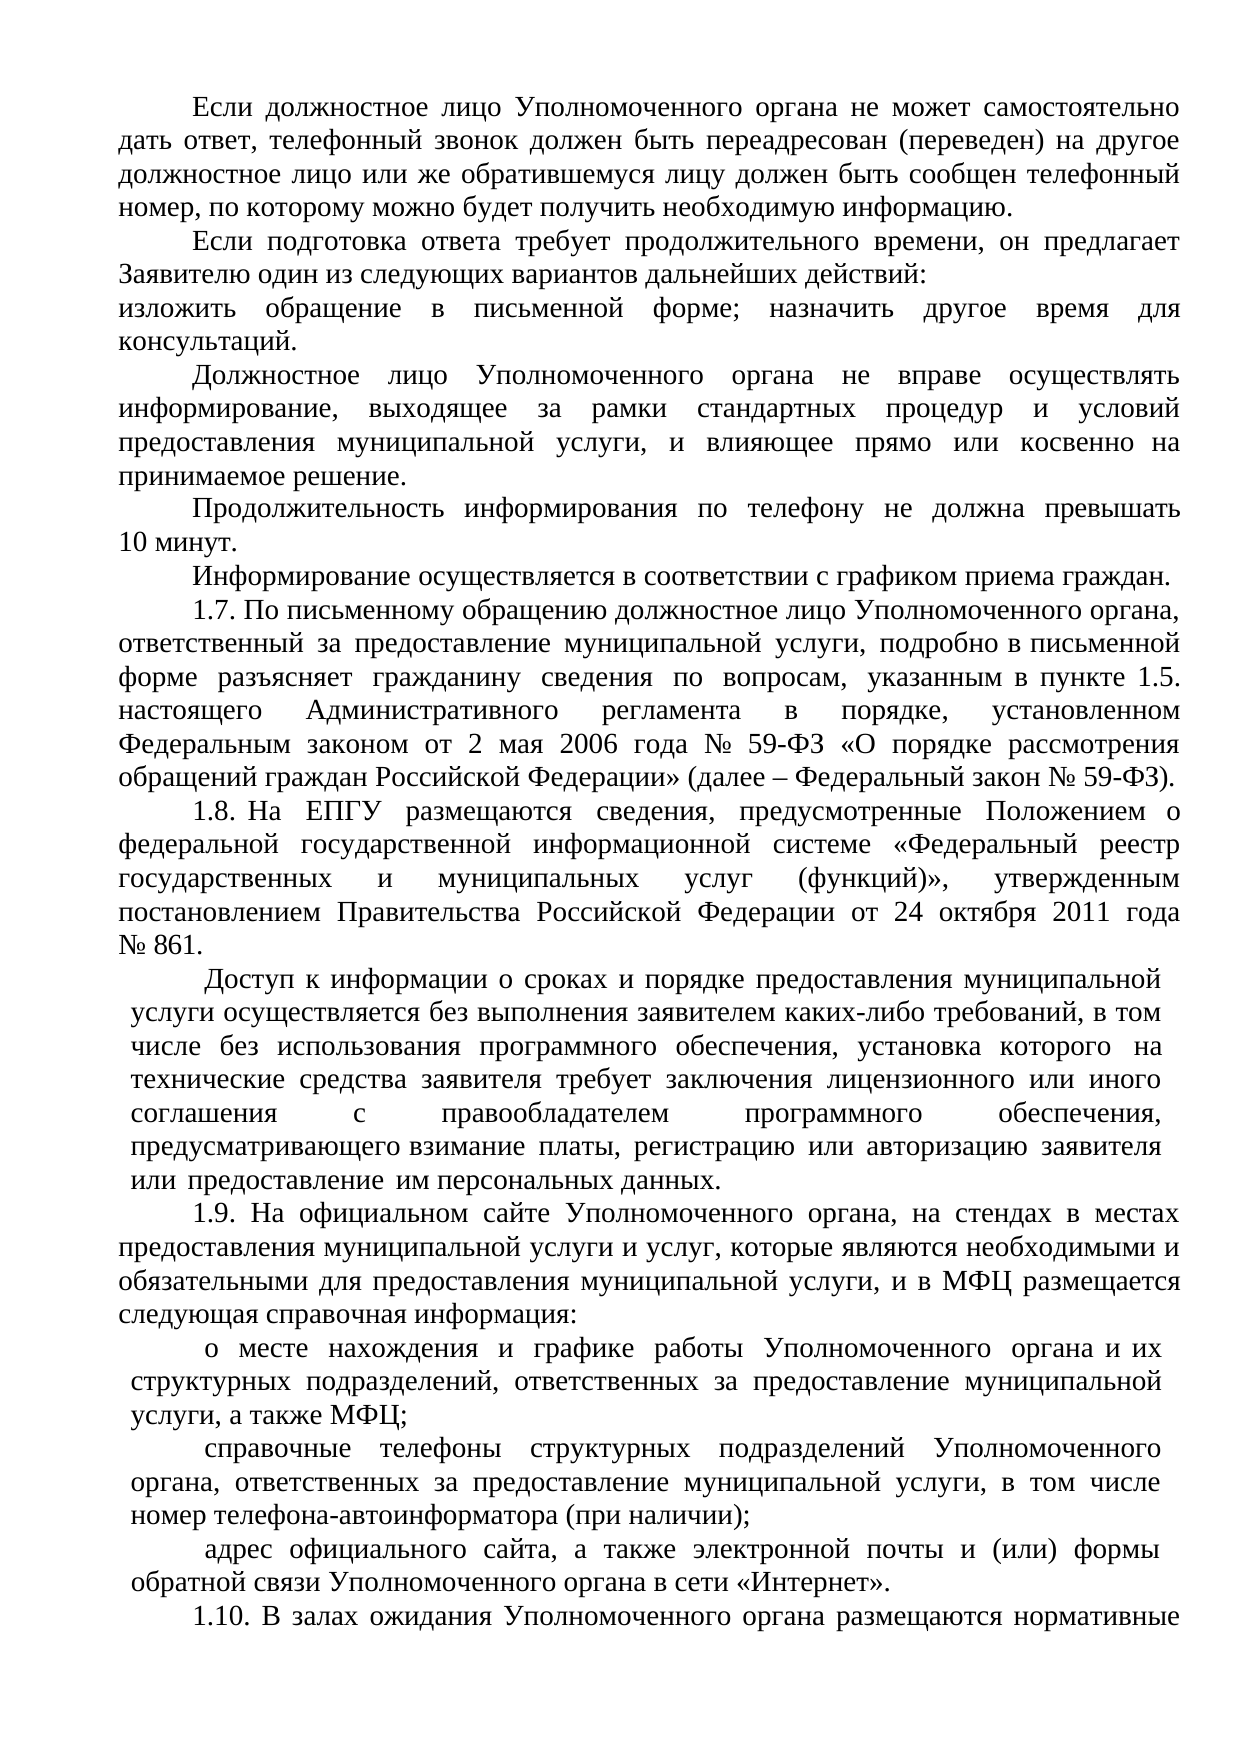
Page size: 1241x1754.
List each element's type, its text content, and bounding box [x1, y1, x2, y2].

text Если подготовка ответа требует продолжительного времени, он предлагает Заявителю один из следующих вариантов дальнейших действий: [118, 223, 1181, 290]
text справочные телефоны структурных подразделений Уполномоченного органа, ответственных за предоставление муниципальной услуги, в том числе номер телефона-автоинформатора (при наличии); [130, 1430, 1162, 1531]
text о месте нахождения и графике работы Уполномоченного органа и их структурных подразделений, ответственных за предоставление муниципальной услуги, а также МФЦ; [130, 1330, 1162, 1430]
text Продолжительность информирования по телефону не должна превышать 10 минут. [118, 491, 1181, 558]
text изложить обращение в письменной форме; назначить другое время для консультаций. [118, 290, 1181, 357]
text Доступ к информации о сроках и порядке предоставления муниципальной услуги осуществляется без выполнения заявителем каких-либо требований, в том числе без использования программного обеспечения, установка которого на технические средства заявителя требует заключения лицензионного или иного соглашения с правообладателем программного обеспечения, предусматривающего взимание платы, регистрацию или авторизацию заявителя или предоставление им персональных данных. [130, 961, 1162, 1196]
text 1.7. По письменному обращению должностное лицо Уполномоченного органа, ответственный за предоставление муниципальной услуги, подробно в письменной форме разъясняет гражданину сведения по вопросам, указанным в пункте 1.5. настоящего Административного регламента в порядке, установленном Федеральным законом от 2 мая 2006 года № 59-ФЗ «О порядке рассмотрения обращений граждан Российской Федерации» (далее – Федеральный закон № 59-ФЗ). [118, 592, 1181, 793]
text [118, 1598, 1181, 1632]
text Информирование осуществляется в соответствии с графиком приема граждан. [118, 558, 1181, 592]
text Должностное лицо Уполномоченного органа не вправе осуществлять информирование, выходящее за рамки стандартных процедур и условий предоставления муниципальной услуги, и влияющее прямо или косвенно на принимаемое решение. [118, 357, 1181, 491]
text 1.8. На ЕПГУ размещаются сведения, предусмотренные Положением о федеральной государственной информационной системе «Федеральный реестр государственных и муниципальных услуг (функций)», утвержденным постановлением Правительства Российской Федерации от 24 октября 2011 года № 861. [118, 793, 1181, 961]
text 1.9. На официальном сайте Уполномоченного органа, на стендах в местах предоставления муниципальной услуги и услуг, которые являются необходимыми и обязательными для предоставления муниципальной услуги, и в МФЦ размещается следующая справочная информация: [118, 1196, 1181, 1330]
text адрес официального сайта, а также электронной почты и (или) формы обратной связи Уполномоченного органа в сети «Интернет». [131, 1531, 1161, 1598]
text Если должностное лицо Уполномоченного органа не может самостоятельно дать ответ, телефонный звонок должен быть переадресован (переведен) на другое должностное лицо или же обратившемуся лицу должен быть сообщен телефонный номер, по которому можно будет получить необходимую информацию. [118, 89, 1181, 223]
